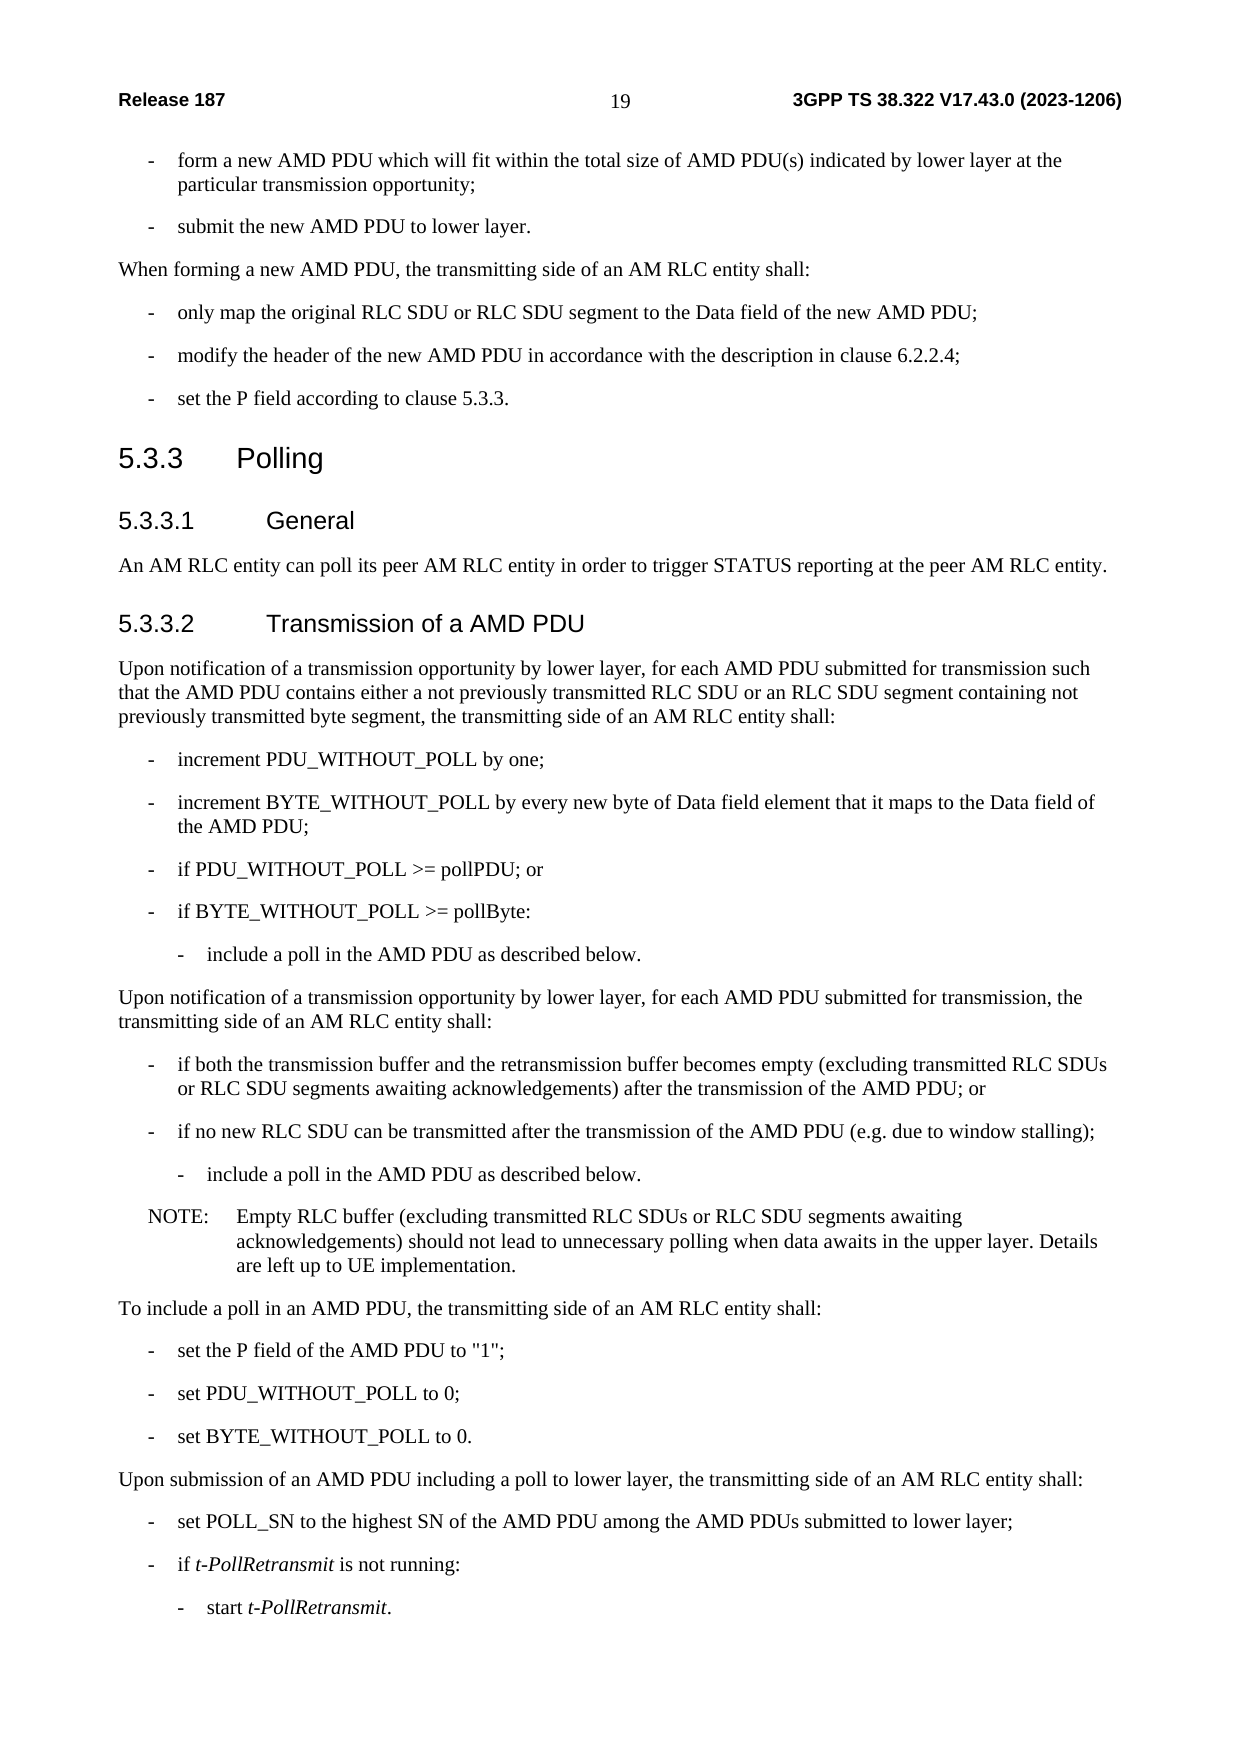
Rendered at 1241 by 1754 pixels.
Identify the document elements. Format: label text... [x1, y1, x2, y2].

text - form a new AMD PDU which will fit within the total size of AMD PDU(s) indicated by lower layer at the particular transmission opportunity; [148, 147, 1122, 196]
text - if t-PollRetransmit is not running: [148, 1552, 1122, 1576]
text - include a poll in the AMD PDU as described below. [177, 1162, 1122, 1186]
subtitle 5.3.3 Polling [118, 441, 1122, 474]
text - set PDU_WITHOUT_POLL to 0; [148, 1381, 1122, 1405]
text To include a poll in an AMD PDU, the transmitting side of an AM RLC entity shall: [118, 1295, 1122, 1319]
text - increment PDU_WITHOUT_POLL by one; [148, 747, 1122, 771]
text - only map the original RLC SDU or RLC SDU segment to the Data field of the new AMD PDU; [148, 300, 1122, 324]
text - include a poll in the AMD PDU as described below. [177, 942, 1122, 966]
text - if BYTE_WITHOUT_POLL >= pollByte: [148, 899, 1122, 923]
text - if no new RLC SDU can be transmitted after the transmission of the AMD PDU (e.g. due to window stalling); [148, 1119, 1122, 1143]
text - set BYTE_WITHOUT_POLL to 0. [148, 1424, 1122, 1448]
text - set POLL_SN to the highest SN of the AMD PDU among the AMD PDUs submitted to lower layer; [148, 1509, 1122, 1533]
text - set the P field according to clause 5.3.3. [148, 386, 1122, 410]
text Upon notification of a transmission opportunity by lower layer, for each AMD PDU submitted for transmission, the transmitting side of an AM RLC entity shall: [118, 985, 1122, 1033]
text - start t-PollRetransmit. [177, 1595, 1122, 1619]
text Upon submission of an AMD PDU including a poll to lower layer, the transmitting side of an AM RLC entity shall: [118, 1467, 1122, 1491]
text - modify the header of the new AMD PDU in accordance with the description in clause 6.2.2.4; [148, 343, 1122, 367]
text - increment BYTE_WITHOUT_POLL by every new byte of Data field element that it maps to the Data field of the AMD PDU; [148, 790, 1122, 838]
subtitle 5.3.3.2 Transmission of a AMD PDU [118, 608, 1122, 637]
text Upon notification of a transmission opportunity by lower layer, for each AMD PDU submitted for transmission such that the AMD PDU contains either a not previously transmitted RLC SDU or an RLC SDU segment containing not previously transmitted byte segment, the transmitting side of an AM RLC entity shall: [118, 656, 1122, 728]
text NOTE: Empty RLC buffer (excluding transmitted RLC SDUs or RLC SDU segments awaiting acknowledgements) should not lead to unnecessary polling when data awaits in the upper layer. Details are left up to UE implementation. [148, 1204, 1122, 1277]
text When forming a new AMD PDU, the transmitting side of an AM RLC entity shall: [118, 257, 1122, 281]
text - submit the new AMD PDU to lower layer. [148, 214, 1122, 238]
text - if both the transmission buffer and the retransmission buffer becomes empty (excluding transmitted RLC SDUs or RLC SDU segments awaiting acknowledgements) after the transmission of the AMD PDU; or [148, 1052, 1122, 1100]
subtitle 5.3.3.1 General [118, 506, 1122, 534]
text - if PDU_WITHOUT_POLL >= pollPDU; or [148, 857, 1122, 881]
text - set the P field of the AMD PDU to "1"; [148, 1338, 1122, 1362]
text An AM RLC entity can poll its peer AM RLC entity in order to trigger STATUS reporting at the peer AM RLC entity. [118, 553, 1122, 577]
